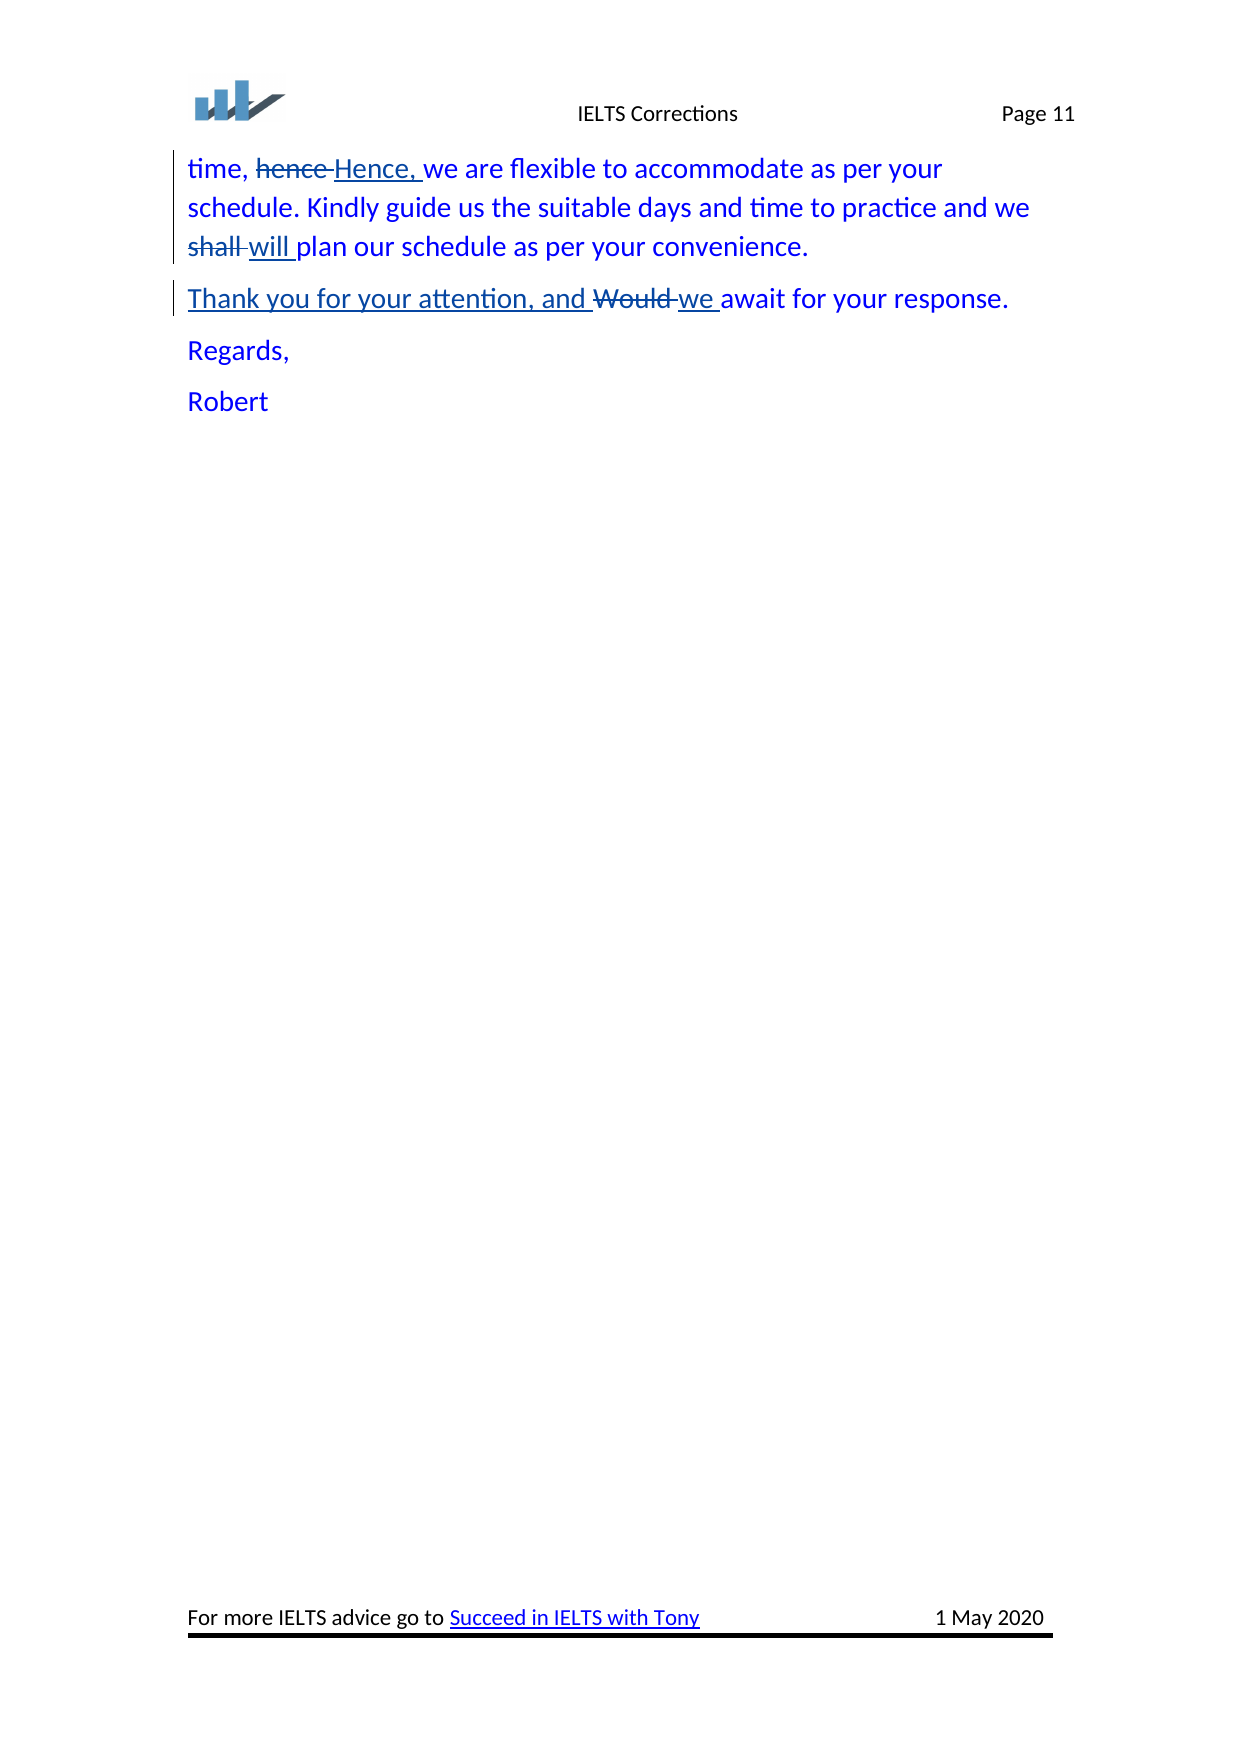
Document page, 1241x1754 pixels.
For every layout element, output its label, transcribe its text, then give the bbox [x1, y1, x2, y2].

text Robert [187, 383, 1053, 419]
text await for your response. [187, 280, 1053, 316]
picture [187, 73, 287, 122]
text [187, 150, 1053, 264]
text Regards, [187, 332, 1053, 367]
